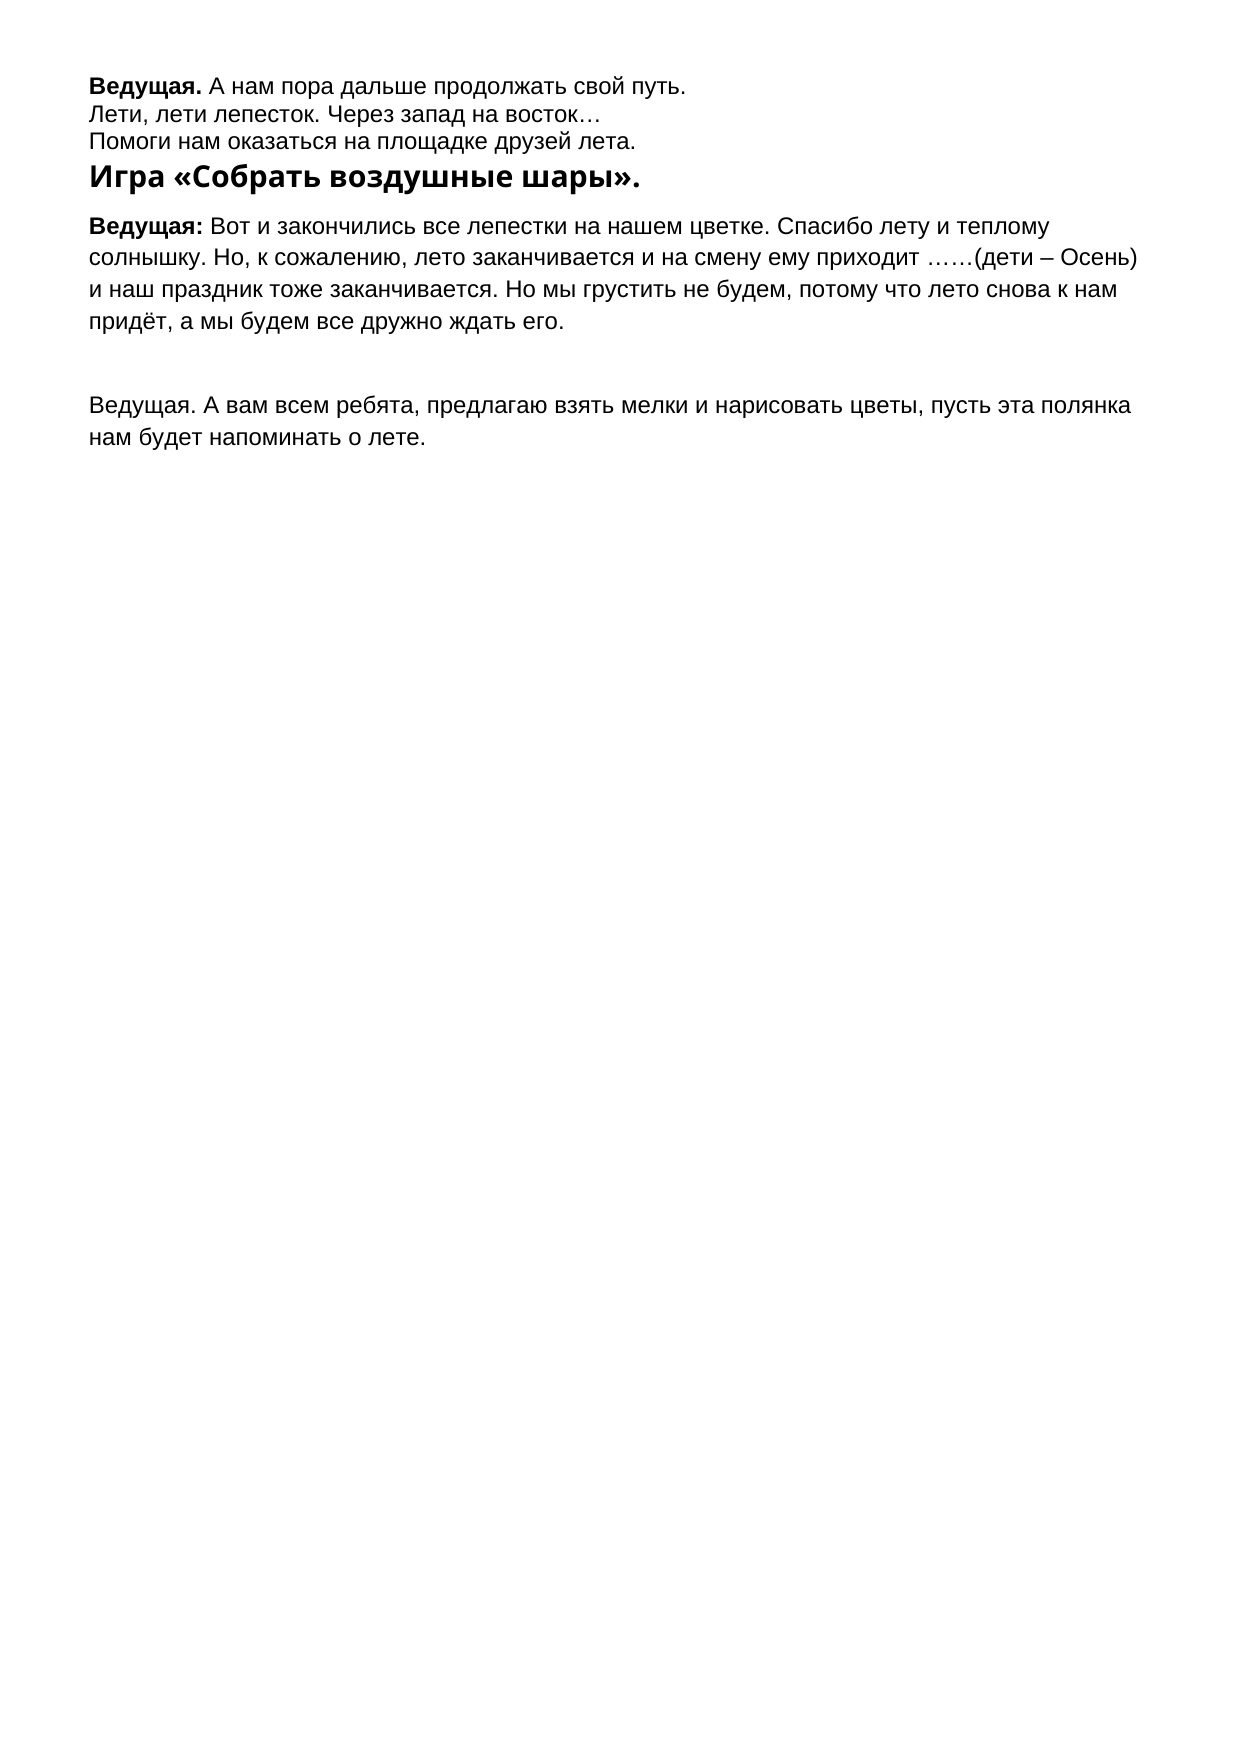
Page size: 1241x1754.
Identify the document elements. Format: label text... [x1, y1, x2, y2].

text Ведущая. А вам всем ребята, предлагаю взять мелки и нарисовать цветы, пусть эта полянка нам будет напоминать о лете. [89, 391, 1152, 451]
text Ведущая. А нам пора дальше продолжать свой путь. Лети, лети лепесток. Через запад на восток… Помоги нам оказаться на площадке друзей лета. [89, 44, 1152, 155]
text Игра «Собрать воздушные шары». [89, 155, 1152, 196]
text Ведущая: Вот и закончились все лепестки на нашем цветке. Спасибо лету и теплому солнышку. Но, к сожалению, лето заканчивается и на смену ему приходит ……(дети – Осень) и наш праздник тоже заканчивается. Но мы грустить не будем, потому что лето снова к нам придёт, а мы будем все дружно ждать его. [89, 212, 1152, 366]
